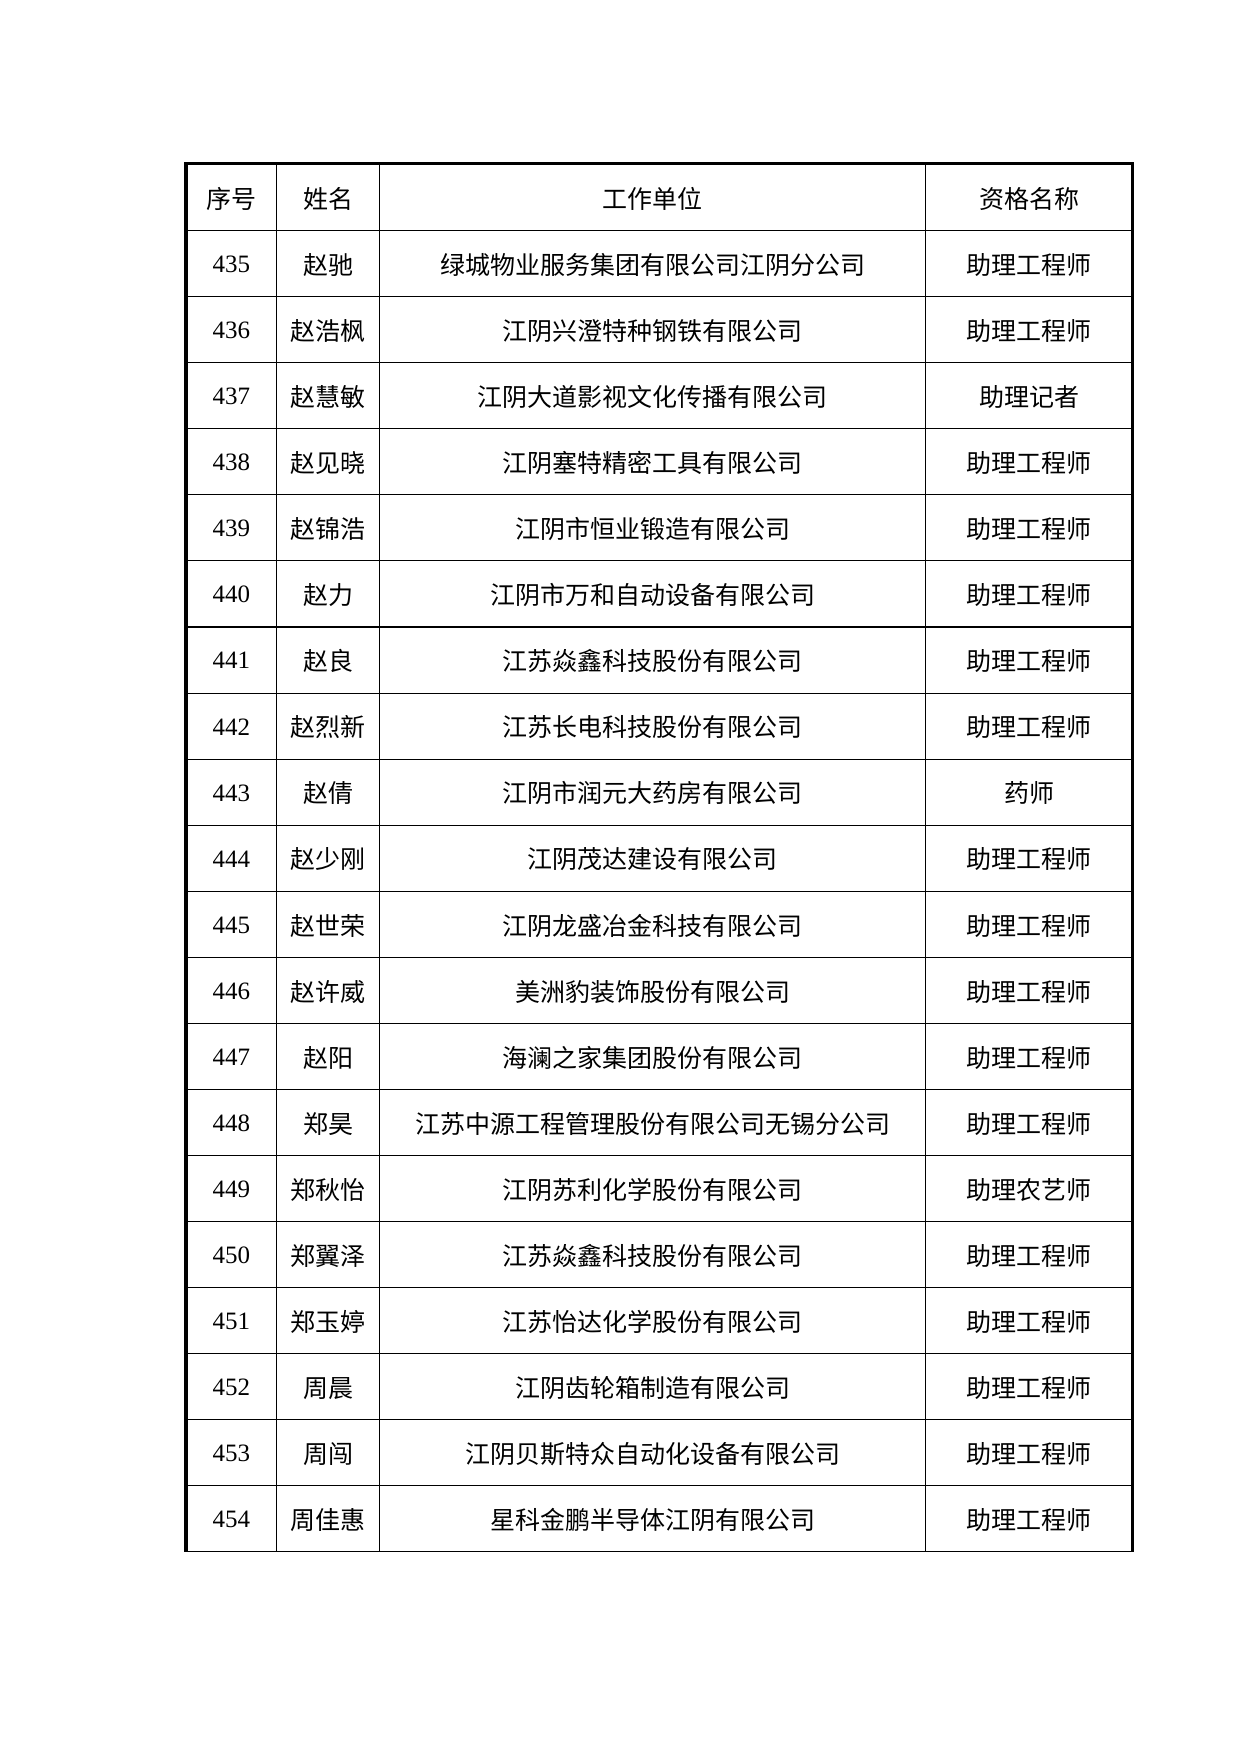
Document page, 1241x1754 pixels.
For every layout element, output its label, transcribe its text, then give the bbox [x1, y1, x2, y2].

table_header 工作单位 [380, 165, 925, 230]
table_cell 449 [188, 1156, 276, 1221]
table_cell 助理农艺师 [926, 1156, 1131, 1221]
table_cell 郑翼泽 [277, 1222, 379, 1287]
table_cell 江苏焱鑫科技股份有限公司 [380, 1222, 925, 1287]
table_cell 助理工程师 [926, 561, 1131, 626]
table_cell 赵见晓 [277, 429, 379, 494]
table_cell 助理工程师 [926, 826, 1131, 891]
table_cell 赵倩 [277, 760, 379, 824]
table_cell 助理工程师 [926, 231, 1131, 296]
table_cell 443 [188, 760, 276, 824]
table_cell 赵良 [277, 628, 379, 692]
table_cell 助理记者 [926, 363, 1131, 428]
table_cell 江阴兴澄特种钢铁有限公司 [380, 297, 925, 362]
table_cell 448 [188, 1090, 276, 1155]
table_cell 赵力 [277, 561, 379, 626]
table_cell 437 [188, 363, 276, 428]
table_cell 447 [188, 1024, 276, 1089]
table_cell 助理工程师 [926, 429, 1131, 494]
table_cell 助理工程师 [926, 1420, 1131, 1485]
table_cell 江阴市润元大药房有限公司 [380, 760, 925, 824]
table_cell 江阴塞特精密工具有限公司 [380, 429, 925, 494]
table_cell 440 [188, 561, 276, 626]
table_cell 赵世荣 [277, 892, 379, 957]
table_cell 453 [188, 1420, 276, 1485]
table_cell 助理工程师 [926, 958, 1131, 1023]
table_cell 438 [188, 429, 276, 494]
table_cell 周晨 [277, 1354, 379, 1419]
table_cell 江苏焱鑫科技股份有限公司 [380, 628, 925, 692]
table_cell 450 [188, 1222, 276, 1287]
table_cell 446 [188, 958, 276, 1023]
table_cell 439 [188, 495, 276, 560]
table_cell 助理工程师 [926, 694, 1131, 758]
table_cell 海澜之家集团股份有限公司 [380, 1024, 925, 1089]
table_cell 美洲豹装饰股份有限公司 [380, 958, 925, 1023]
table_header 姓名 [277, 165, 379, 230]
table_cell 江阴茂达建设有限公司 [380, 826, 925, 891]
table_cell 赵锦浩 [277, 495, 379, 560]
table_cell 赵烈新 [277, 694, 379, 758]
table_cell 助理工程师 [926, 1288, 1131, 1353]
table_cell 452 [188, 1354, 276, 1419]
table_cell 江阴贝斯特众自动化设备有限公司 [380, 1420, 925, 1485]
table_cell 郑玉婷 [277, 1288, 379, 1353]
table_cell 435 [188, 231, 276, 296]
table_cell 江苏长电科技股份有限公司 [380, 694, 925, 758]
table_cell 444 [188, 826, 276, 891]
table_cell 436 [188, 297, 276, 362]
table_cell 赵慧敏 [277, 363, 379, 428]
table_header 序号 [188, 165, 276, 230]
table_cell 赵驰 [277, 231, 379, 296]
table_cell 药师 [926, 760, 1131, 824]
table_cell 绿城物业服务集团有限公司江阴分公司 [380, 231, 925, 296]
table_cell 江苏怡达化学股份有限公司 [380, 1288, 925, 1353]
table_cell 助理工程师 [926, 628, 1131, 692]
table_cell 江阴大道影视文化传播有限公司 [380, 363, 925, 428]
table_cell 江阴市万和自动设备有限公司 [380, 561, 925, 626]
table_cell 454 [188, 1486, 276, 1551]
table_cell 赵少刚 [277, 826, 379, 891]
table_cell 星科金鹏半导体江阴有限公司 [380, 1486, 925, 1551]
table_header 资格名称 [926, 165, 1131, 230]
table_cell 江阴齿轮箱制造有限公司 [380, 1354, 925, 1419]
table_cell 助理工程师 [926, 1090, 1131, 1155]
table_cell 助理工程师 [926, 297, 1131, 362]
table_cell 445 [188, 892, 276, 957]
table_cell 助理工程师 [926, 495, 1131, 560]
table_cell 江阴苏利化学股份有限公司 [380, 1156, 925, 1221]
table_cell 郑秋怡 [277, 1156, 379, 1221]
table_cell 451 [188, 1288, 276, 1353]
table_cell 江阴龙盛冶金科技有限公司 [380, 892, 925, 957]
table_cell 江苏中源工程管理股份有限公司无锡分公司 [380, 1090, 925, 1155]
table_cell 助理工程师 [926, 1354, 1131, 1419]
table_cell 赵浩枫 [277, 297, 379, 362]
table_cell 周佳惠 [277, 1486, 379, 1551]
table_cell 442 [188, 694, 276, 758]
table_cell 周闯 [277, 1420, 379, 1485]
table_cell 江阴市恒业锻造有限公司 [380, 495, 925, 560]
table_cell 助理工程师 [926, 1024, 1131, 1089]
table_cell 助理工程师 [926, 1486, 1131, 1551]
table_cell 赵阳 [277, 1024, 379, 1089]
table_cell 赵许威 [277, 958, 379, 1023]
table_cell 441 [188, 628, 276, 692]
table_cell 郑昊 [277, 1090, 379, 1155]
table_cell 助理工程师 [926, 892, 1131, 957]
table_cell 助理工程师 [926, 1222, 1131, 1287]
